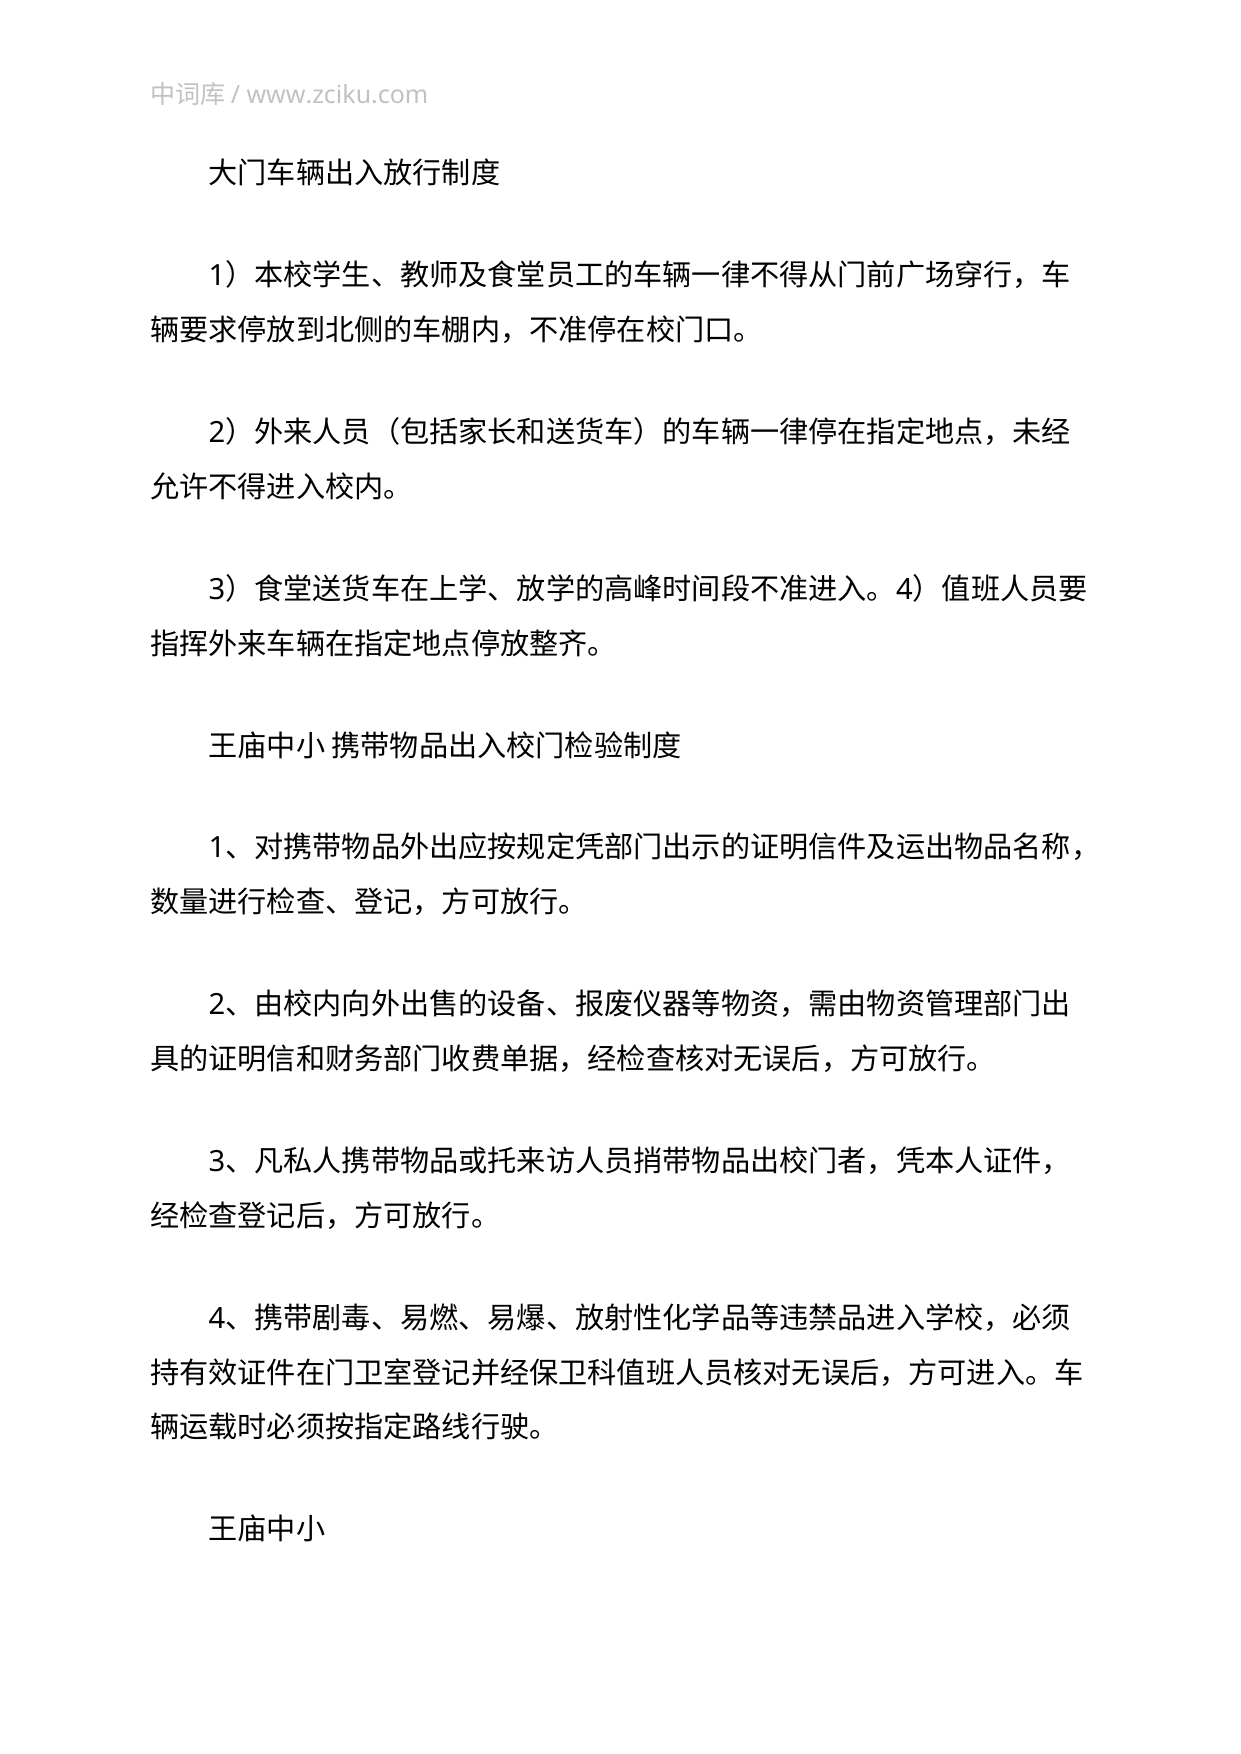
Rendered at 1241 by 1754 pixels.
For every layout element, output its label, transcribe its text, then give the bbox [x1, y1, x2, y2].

text 大门车辆出入放行制度 [150, 150, 1090, 192]
text 2）外来人员（包括家长和送货车）的车辆一律停在指定地点，未经允许不得进入校内。 [150, 408, 1090, 506]
text 3）食堂送货车在上学、放学的高峰时间段不准进入。4）值班人员要指挥外来车辆在指定地点停放整齐。 [150, 565, 1090, 663]
text 4、携带剧毒、易燃、易爆、放射性化学品等违禁品进入学校，必须持有效证件在门卫室登记并经保卫科值班人员核对无误后，方可进入。车辆运载时必须按指定路线行驶。 [150, 1294, 1090, 1446]
text 王庙中小 携带物品出入校门检验制度 [150, 722, 1090, 764]
text 3、凡私人携带物品或托来访人员捎带物品出校门者，凭本人证件，经检查登记后，方可放行。 [150, 1137, 1090, 1235]
text 1、对携带物品外出应按规定凭部门出示的证明信件及运出物品名称，数量进行检查、登记，方可放行。 [150, 824, 1090, 921]
text 1）本校学生、教师及食堂员工的车辆一律不得从门前广场穿行，车辆要求停放到北侧的车棚内，不准停在校门口。 [150, 252, 1090, 349]
text 王庙中小 [150, 1506, 1090, 1548]
text 2、由校内向外出售的设备、报废仪器等物资，需由物资管理部门出具的证明信和财务部门收费单据，经检查核对无误后，方可放行。 [150, 981, 1090, 1078]
